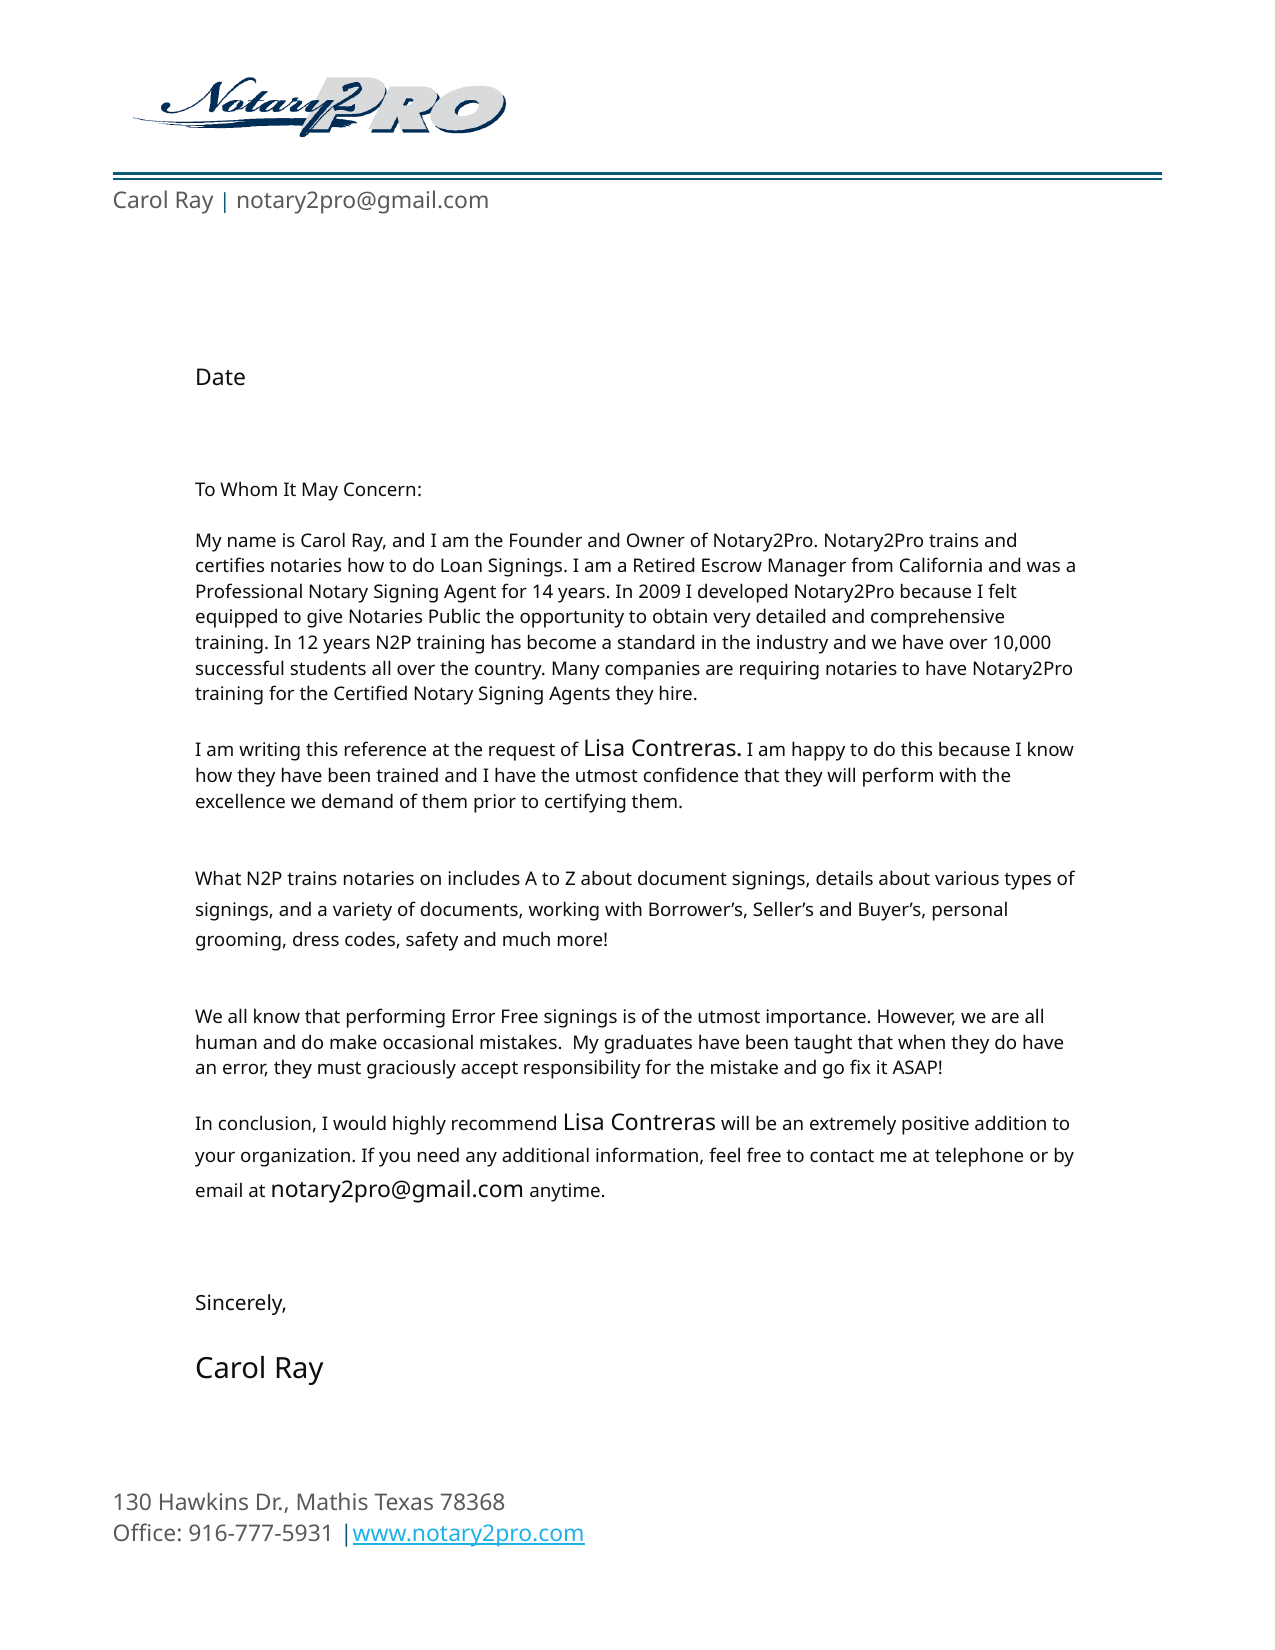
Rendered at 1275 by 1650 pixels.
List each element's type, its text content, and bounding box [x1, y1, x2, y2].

text . I am happy to do this because I know how they have been trained and I have the utmost confidence that they will perform with the excellence we demand of them prior to certifying them. [195, 731, 1080, 814]
text We all know that performing Error Free signings is of the utmost importance. However, we are all human and do make occasional mistakes. My graduates have been taught that when they do have an error, they must graciously accept responsibility for the mistake and go fix it ASAP! [195, 1003, 1080, 1080]
text Carol Ray [195, 1347, 1080, 1387]
picture [112, 41, 533, 164]
text What N2P trains notaries on includes A to Z about document signings, details about various types of signings, and a variety of documents, working with Borrower’s, Seller’s and Buyer’s, personal grooming, dress codes, safety and much more! [195, 865, 1080, 952]
text Sincerely, [195, 1288, 1080, 1347]
text : [195, 476, 1080, 501]
text My name is Carol Ray, and I am the Founder and Owner of Notary2Pro. Notary2Pro trains and certifies notaries how to do Loan Signings. I am a Retired Escrow Manager from California and was a Professional Notary Signing Agent for 14 years. In 2009 I developed Notary2Pro because I felt equipped to give Notaries Public the opportunity to obtain very detailed and comprehensive training. In 12 years N2P training has become a standard in the industry and we have over 10,000 successful students all over the country. Many companies are requiring notaries to have Notary2Pro training for the Certified Notary Signing Agents they hire. [195, 527, 1080, 706]
